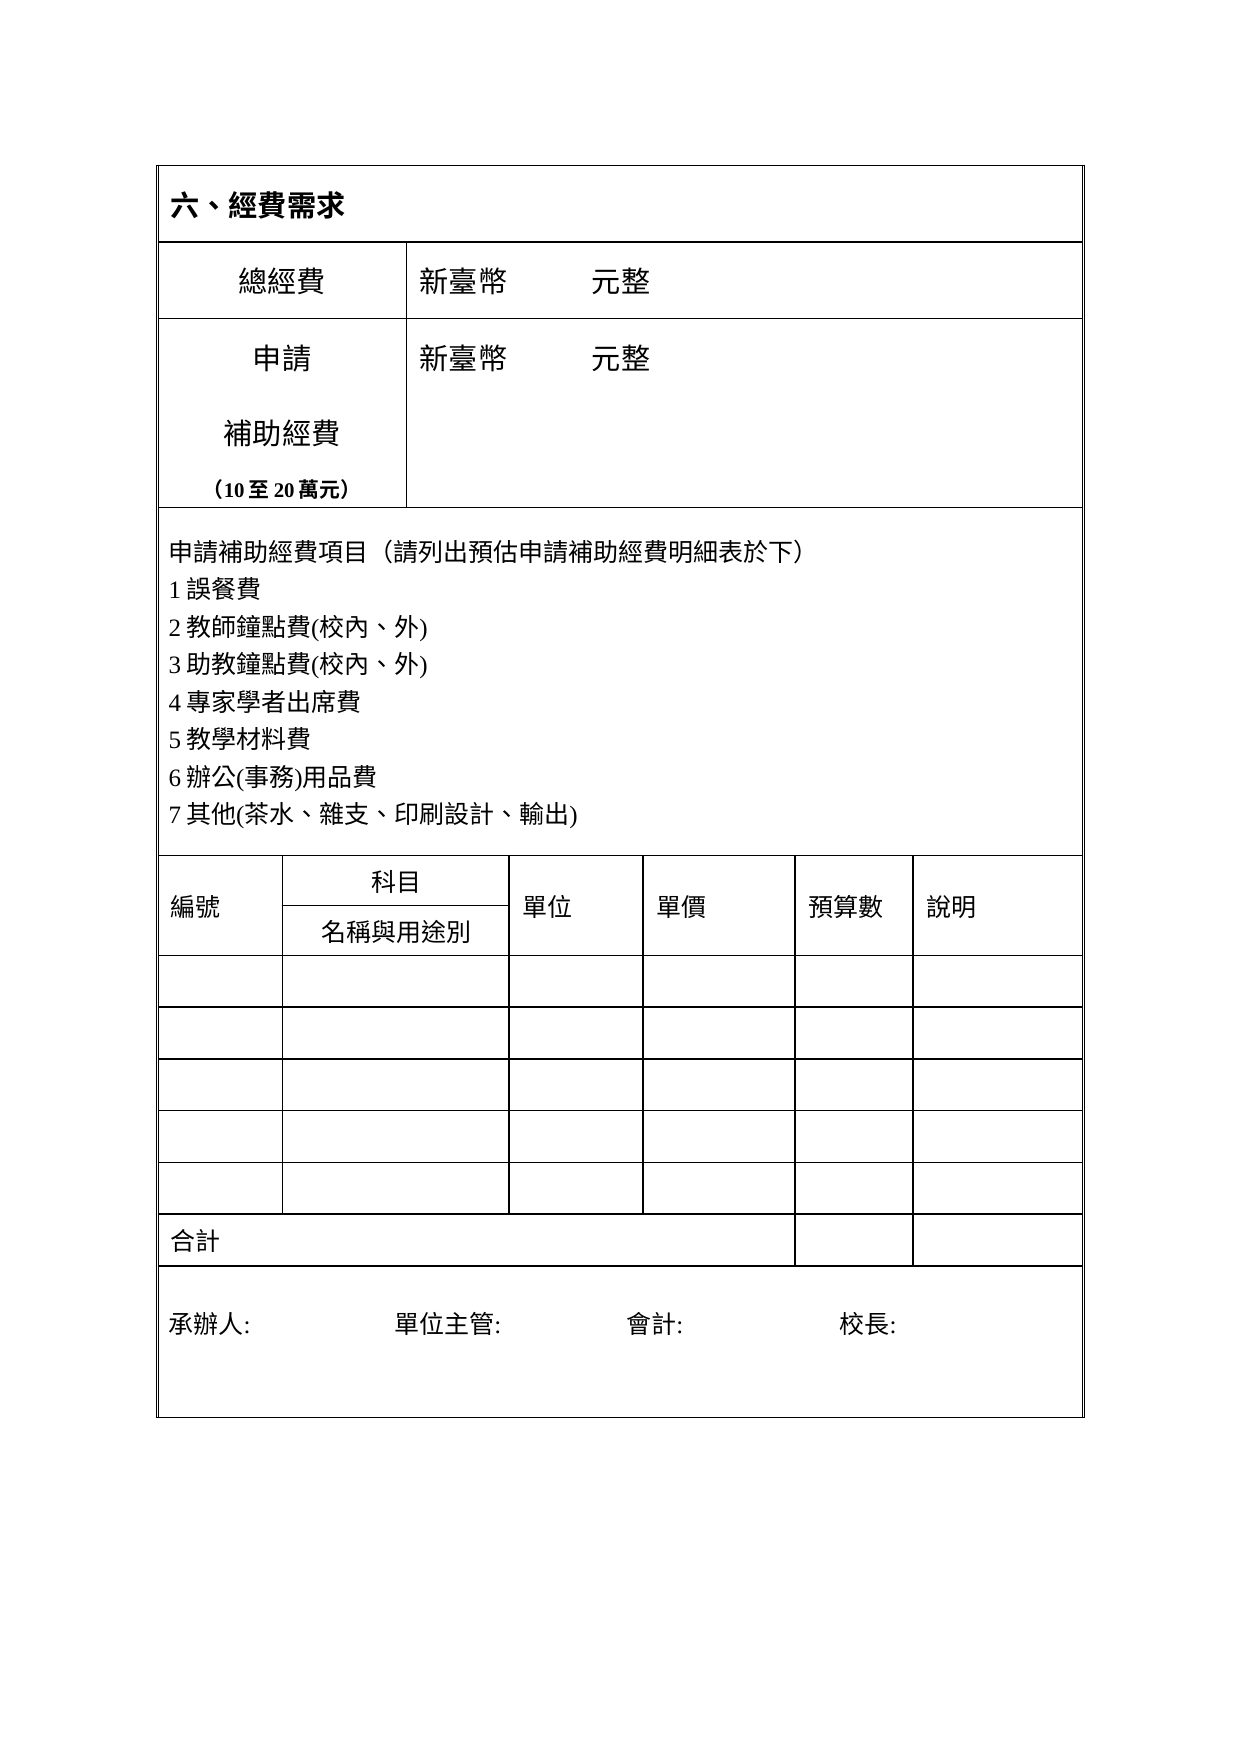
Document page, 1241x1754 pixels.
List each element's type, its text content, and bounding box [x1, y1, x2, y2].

table_cell [644, 1008, 794, 1058]
table_cell [796, 1008, 912, 1058]
table_cell [283, 1111, 508, 1162]
table_cell [914, 1163, 1082, 1213]
table_cell [914, 1060, 1082, 1110]
table_cell [796, 1111, 912, 1162]
table_cell 預算數 [796, 856, 912, 954]
table_cell [159, 1008, 282, 1058]
table_cell [159, 1111, 282, 1162]
table_cell 單位 [510, 856, 642, 954]
table_cell [644, 1060, 794, 1110]
table_cell 六、經費需求 [159, 166, 1082, 241]
table_cell 申請補助經費項目（請列出預估申請補助經費明細表於下） 1誤餐費 2教師鐘點費(校內、外) 3助教鐘點費(校內、外) 4專家學者出席費 5教學材料費 6辦公(事務)用品費 7其他(茶水、雜支、印刷設計、輸出) [159, 508, 1082, 854]
table_cell [510, 1060, 642, 1110]
table_cell 申請 補助經費 （10至20萬元） [159, 319, 406, 507]
table_cell 說明 [914, 856, 1082, 954]
table_cell [796, 1163, 912, 1213]
table_cell [914, 1111, 1082, 1162]
table_cell 總經費 [159, 243, 406, 318]
table_cell 合計 [159, 1215, 794, 1265]
table_cell [914, 956, 1082, 1006]
table_cell [914, 1008, 1082, 1058]
table_cell [159, 1060, 282, 1110]
table_cell 科目 [283, 856, 508, 904]
table_cell [510, 956, 642, 1006]
table_cell [510, 1008, 642, 1058]
table_cell 單價 [644, 856, 794, 954]
table_cell 承辦人: 單位主管: 會計: 校長: [159, 1267, 1082, 1417]
table_cell [159, 956, 282, 1006]
table_cell 新臺幣 元整 [407, 243, 1082, 318]
table_cell [644, 956, 794, 1006]
table_cell 名稱與用途別 [283, 906, 508, 954]
table_cell [283, 956, 508, 1006]
table_cell [796, 1060, 912, 1110]
table_cell 新臺幣 元整 [407, 319, 1082, 507]
table_cell [283, 1060, 508, 1110]
table_cell 編號 [159, 856, 282, 954]
table_cell [510, 1163, 642, 1213]
table_cell [283, 1008, 508, 1058]
table_cell [796, 1215, 912, 1265]
table_cell [914, 1215, 1082, 1265]
table_cell [796, 956, 912, 1006]
table_cell [644, 1111, 794, 1162]
table_cell [644, 1163, 794, 1213]
table_cell [159, 1163, 282, 1213]
table_cell [510, 1111, 642, 1162]
table_cell [283, 1163, 508, 1213]
